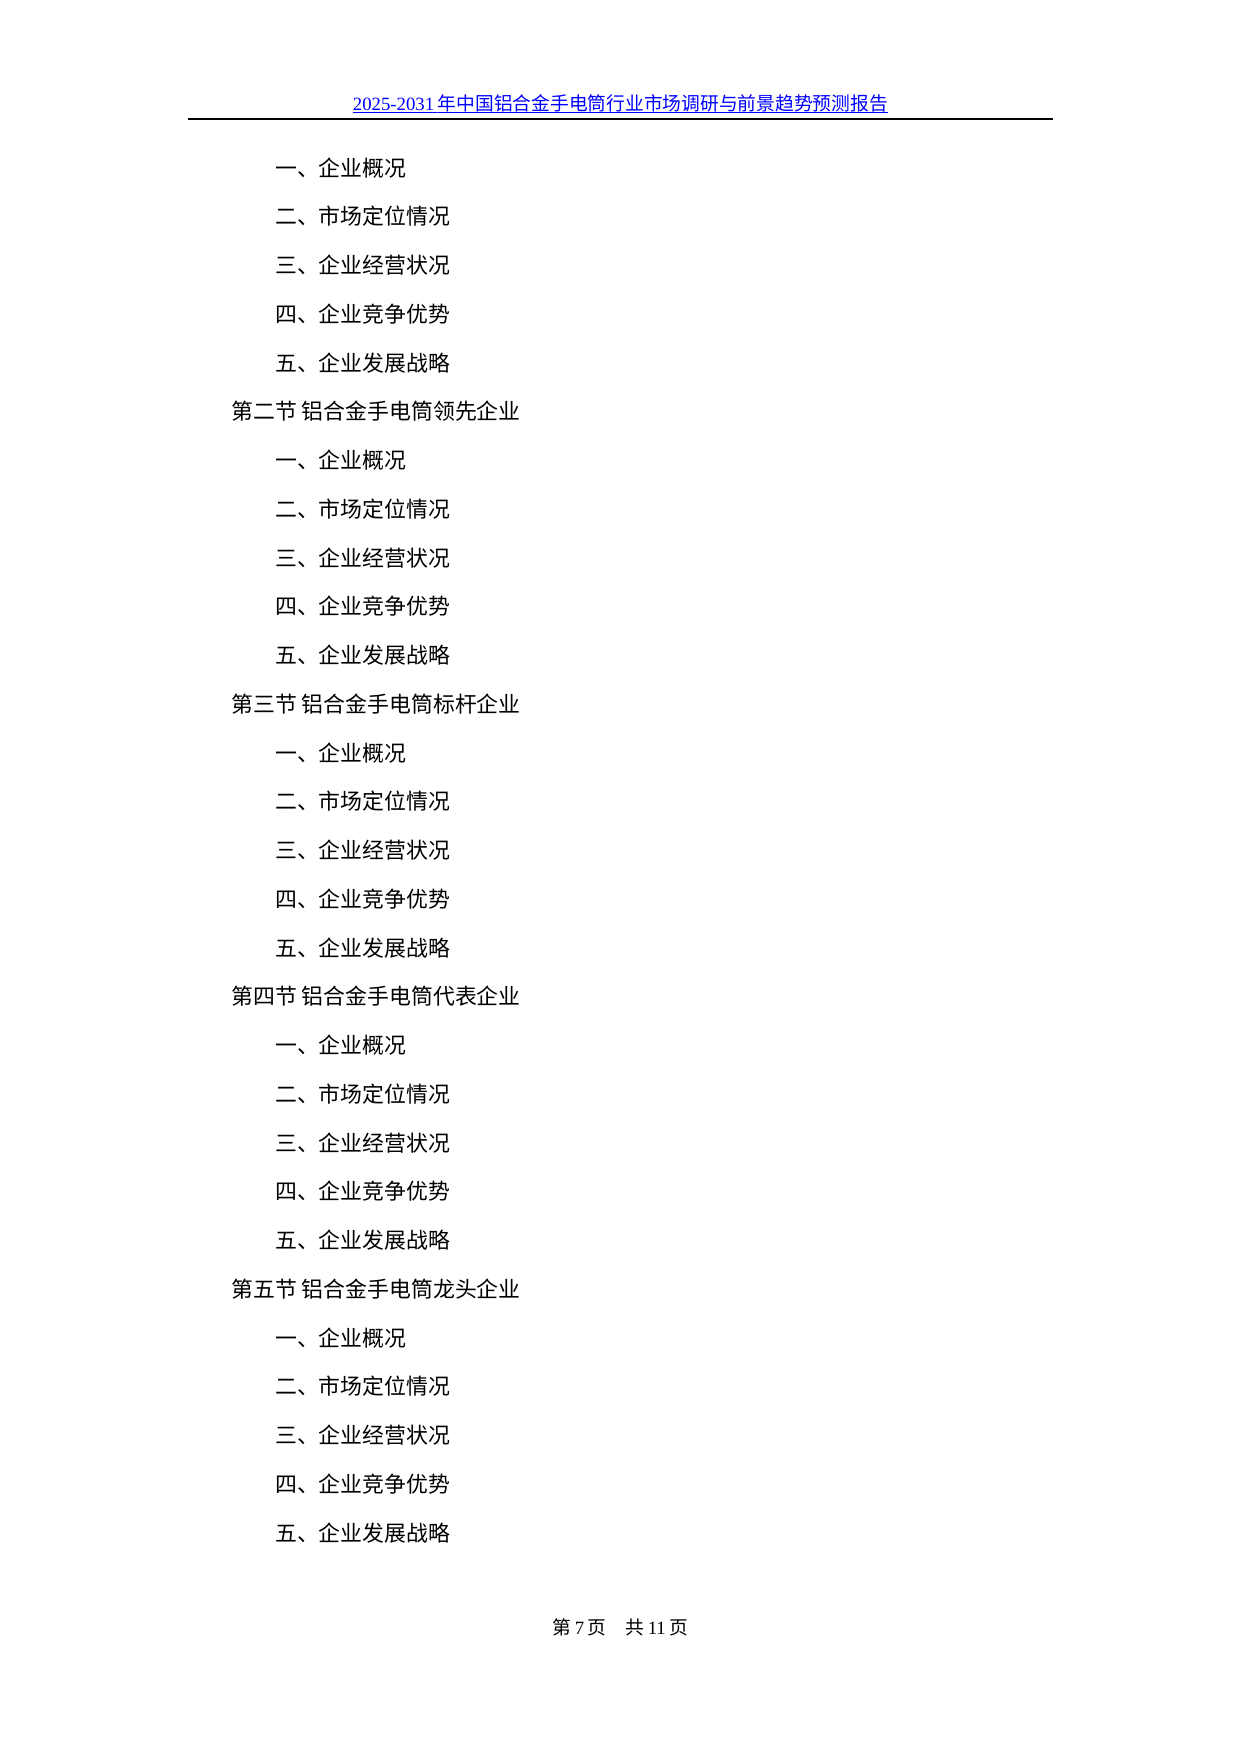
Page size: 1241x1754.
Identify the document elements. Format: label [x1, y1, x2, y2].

text [187, 150, 1053, 1548]
